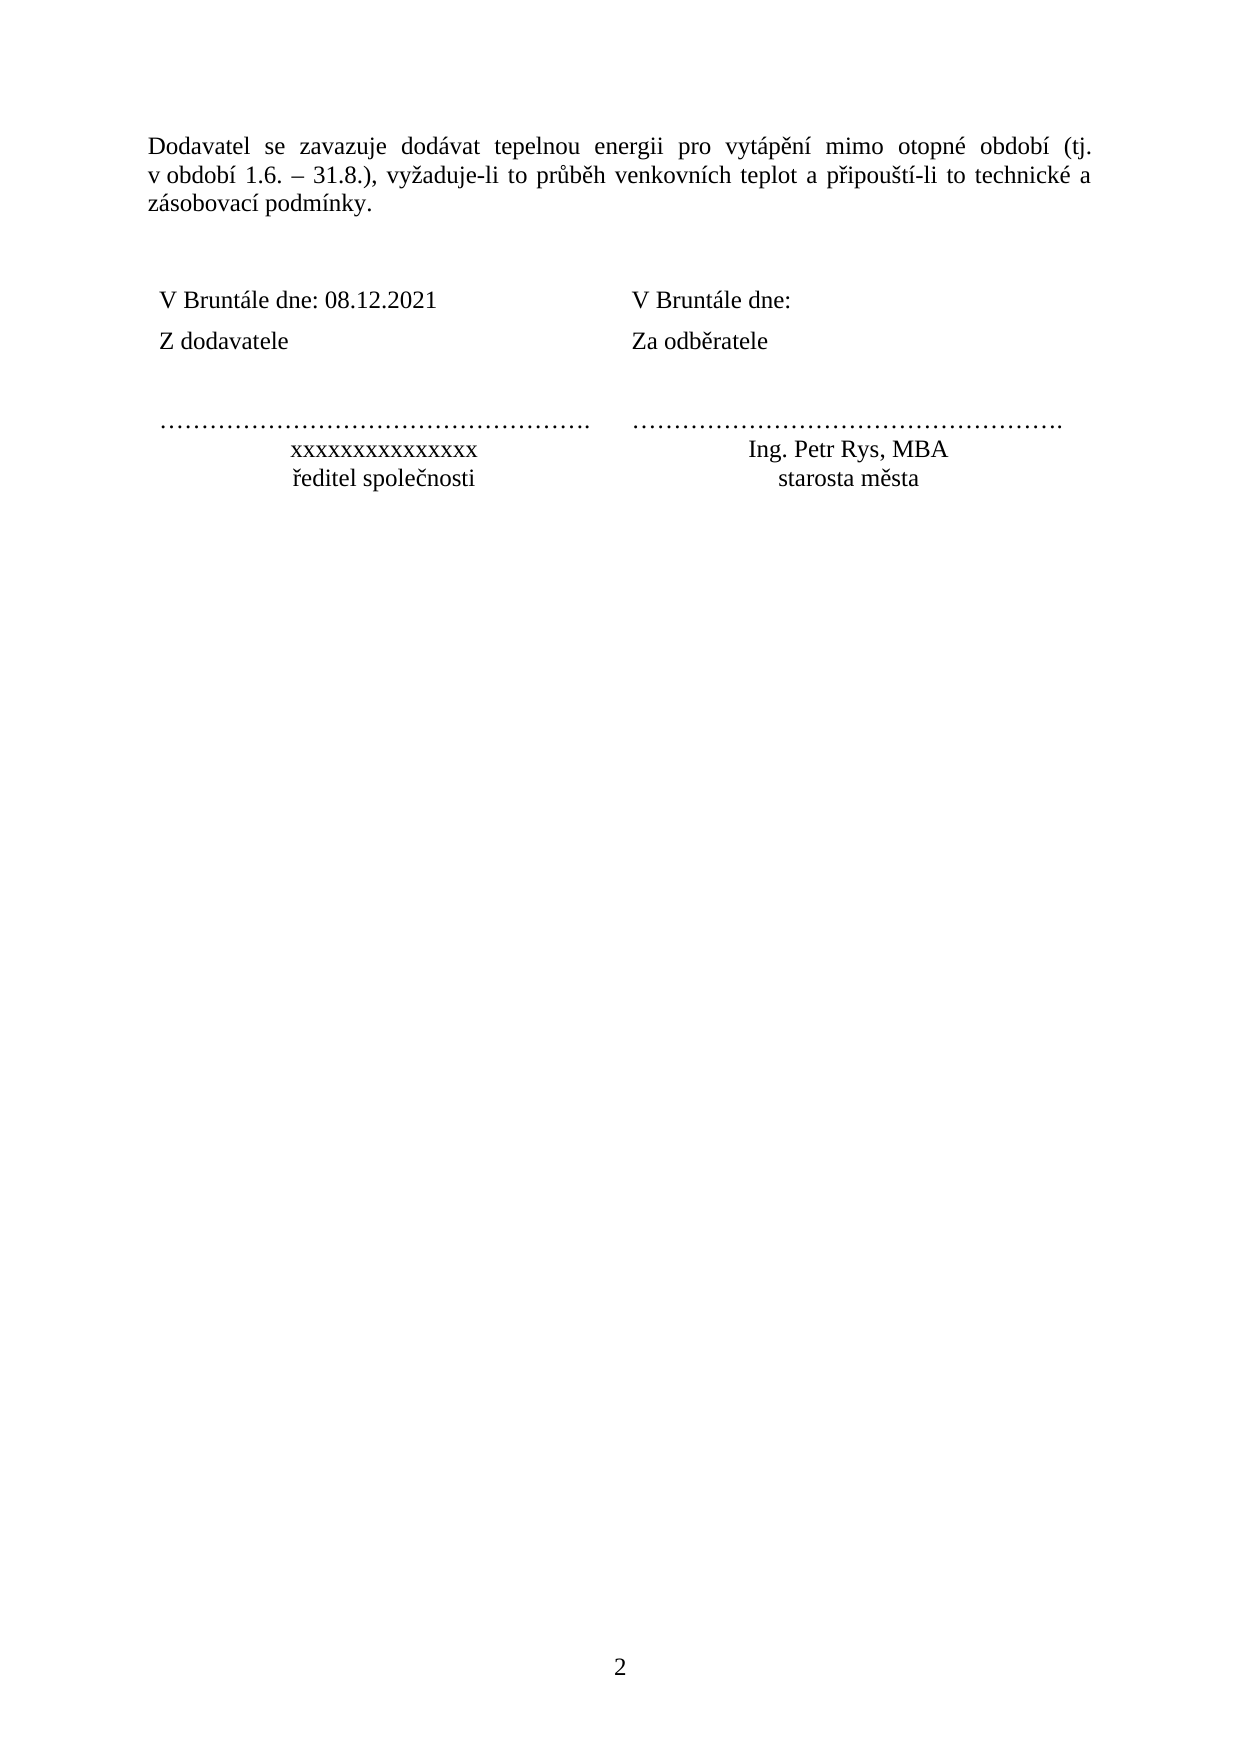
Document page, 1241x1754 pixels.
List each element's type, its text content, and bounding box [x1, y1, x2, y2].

table_cell [620, 434, 1078, 492]
table_header V Bruntále dne: 08.12.2021 Z dodavatele ……………………………………………. [148, 285, 620, 434]
table_cell xxxxxxxxxxxxxxx ředitel společnosti [148, 434, 620, 492]
text Dodavatel se zavazuje dodávat tepelnou energii pro vytápění mimo otopné období (tj. v období 1.6. – 31.8.), vyžaduje-li to průběh venkovních teplot a připouští-li to technické a zásobovací podmínky. [148, 131, 1093, 217]
table_header V Bruntále dne: Za odběratele ……………………………………………. [620, 285, 1078, 434]
